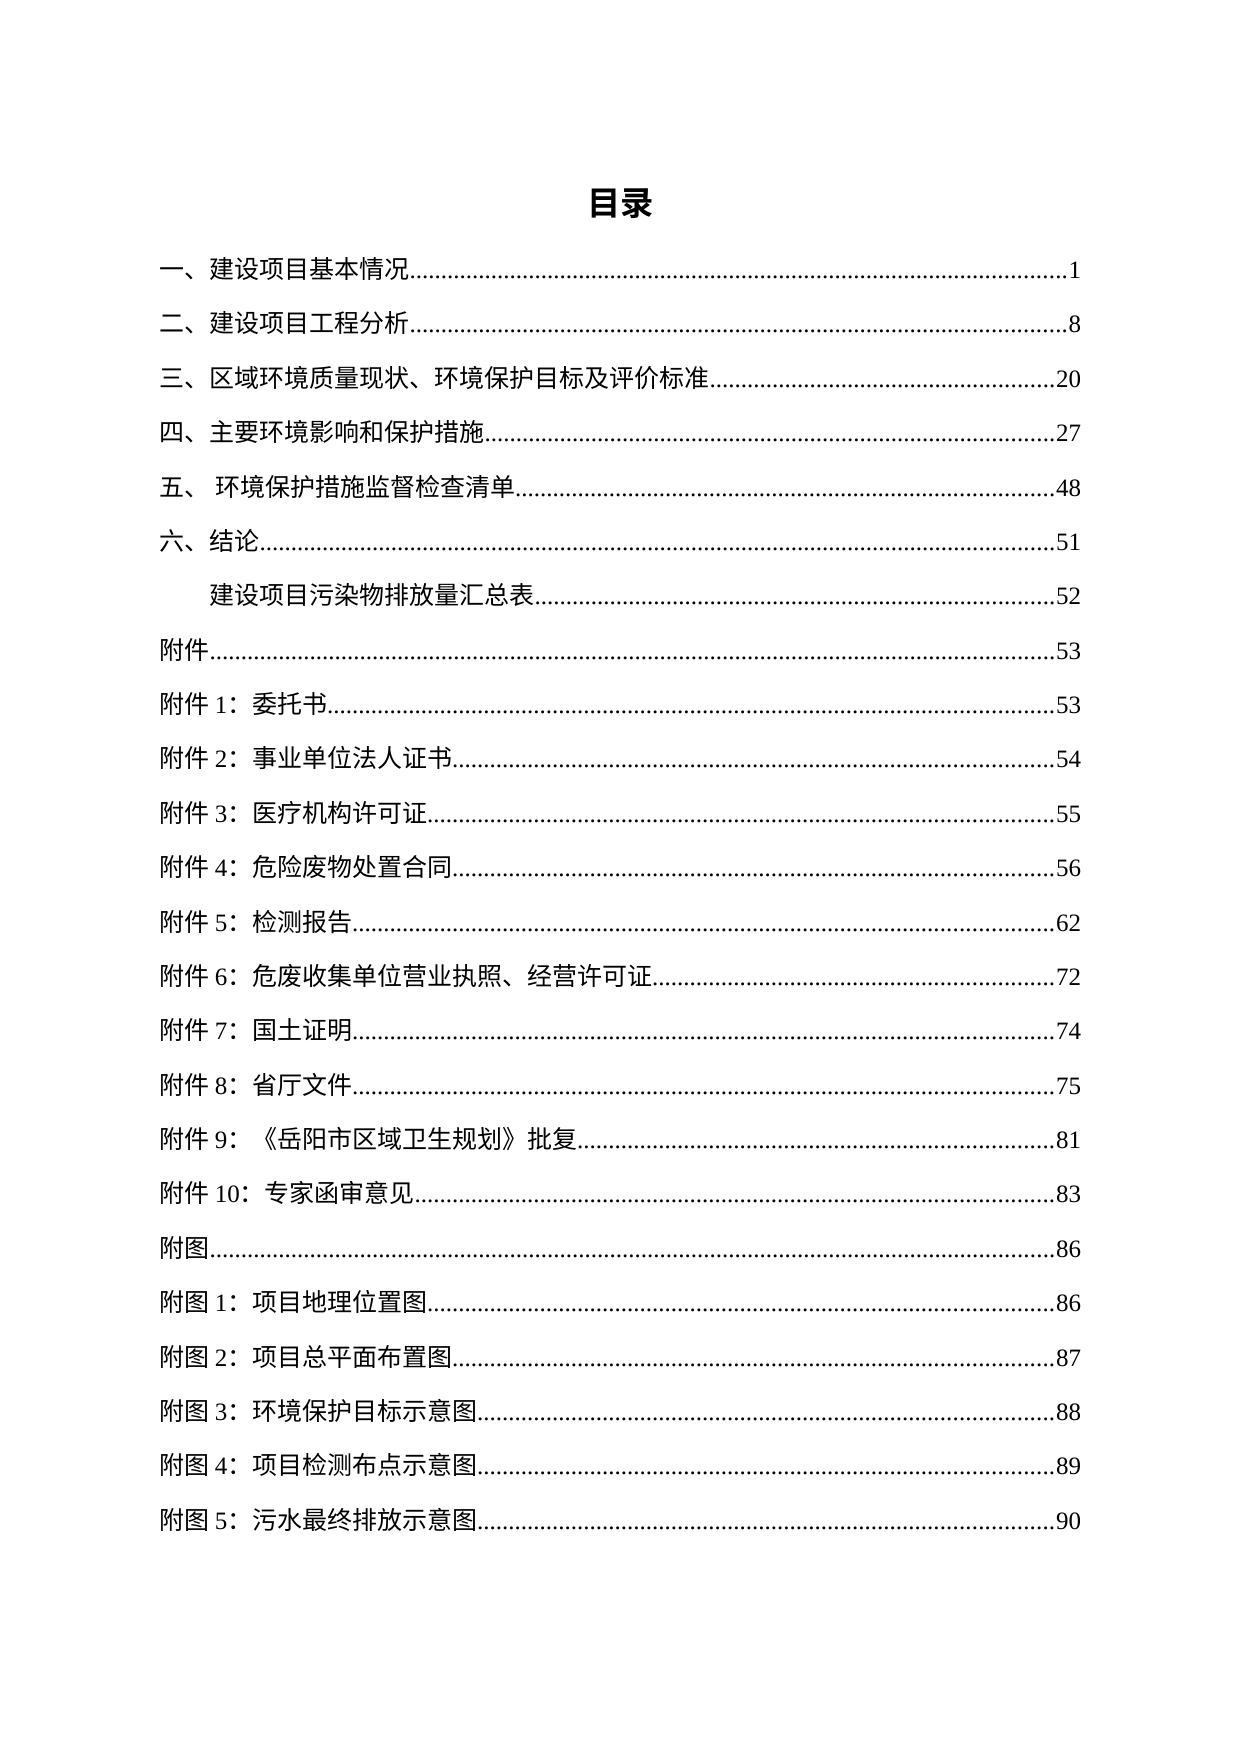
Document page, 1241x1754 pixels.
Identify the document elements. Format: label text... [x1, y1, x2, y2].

text 六、结论 51 [159, 521, 1081, 558]
text 建设项目污染物排放量汇总表 52 [209, 576, 1081, 612]
text 附件1：委托书 53 [159, 684, 1081, 721]
text 附件3：医疗机构许可证 55 [159, 793, 1081, 829]
text 三、区域环境质量现状、环境保护目标及评价标准 20 [159, 358, 1081, 394]
text 附件10：专家函审意见 83 [159, 1174, 1081, 1210]
text 目录 [159, 177, 1081, 225]
text 五、 环境保护措施监督检查清单 48 [159, 467, 1081, 503]
text 附图3：环境保护目标示意图 88 [159, 1391, 1081, 1428]
text 附图4：项目检测布点示意图 89 [159, 1446, 1081, 1482]
text 附件6：危废收集单位营业执照、经营许可证 72 [159, 956, 1081, 993]
text 附图2：项目总平面布置图 87 [159, 1337, 1081, 1373]
text 附件8：省厅文件 75 [159, 1065, 1081, 1101]
text 一、建设项目基本情况 1 [159, 249, 1081, 286]
text 附图5：污水最终排放示意图 90 [159, 1500, 1081, 1536]
text 附件7：国土证明 74 [159, 1011, 1081, 1047]
text 附图1：项目地理位置图 86 [159, 1283, 1081, 1319]
text 附件9：《岳阳市区域卫生规划》批复 81 [159, 1119, 1081, 1156]
text 四、主要环境影响和保护措施 27 [159, 413, 1081, 449]
text 附件4：危险废物处置合同 56 [159, 848, 1081, 884]
text 二、建设项目工程分析 8 [159, 304, 1081, 340]
text 附件 53 [159, 630, 1081, 666]
text 附件2：事业单位法人证书 54 [159, 739, 1081, 775]
text 附件5：检测报告 62 [159, 902, 1081, 938]
text 附图 86 [159, 1228, 1081, 1264]
